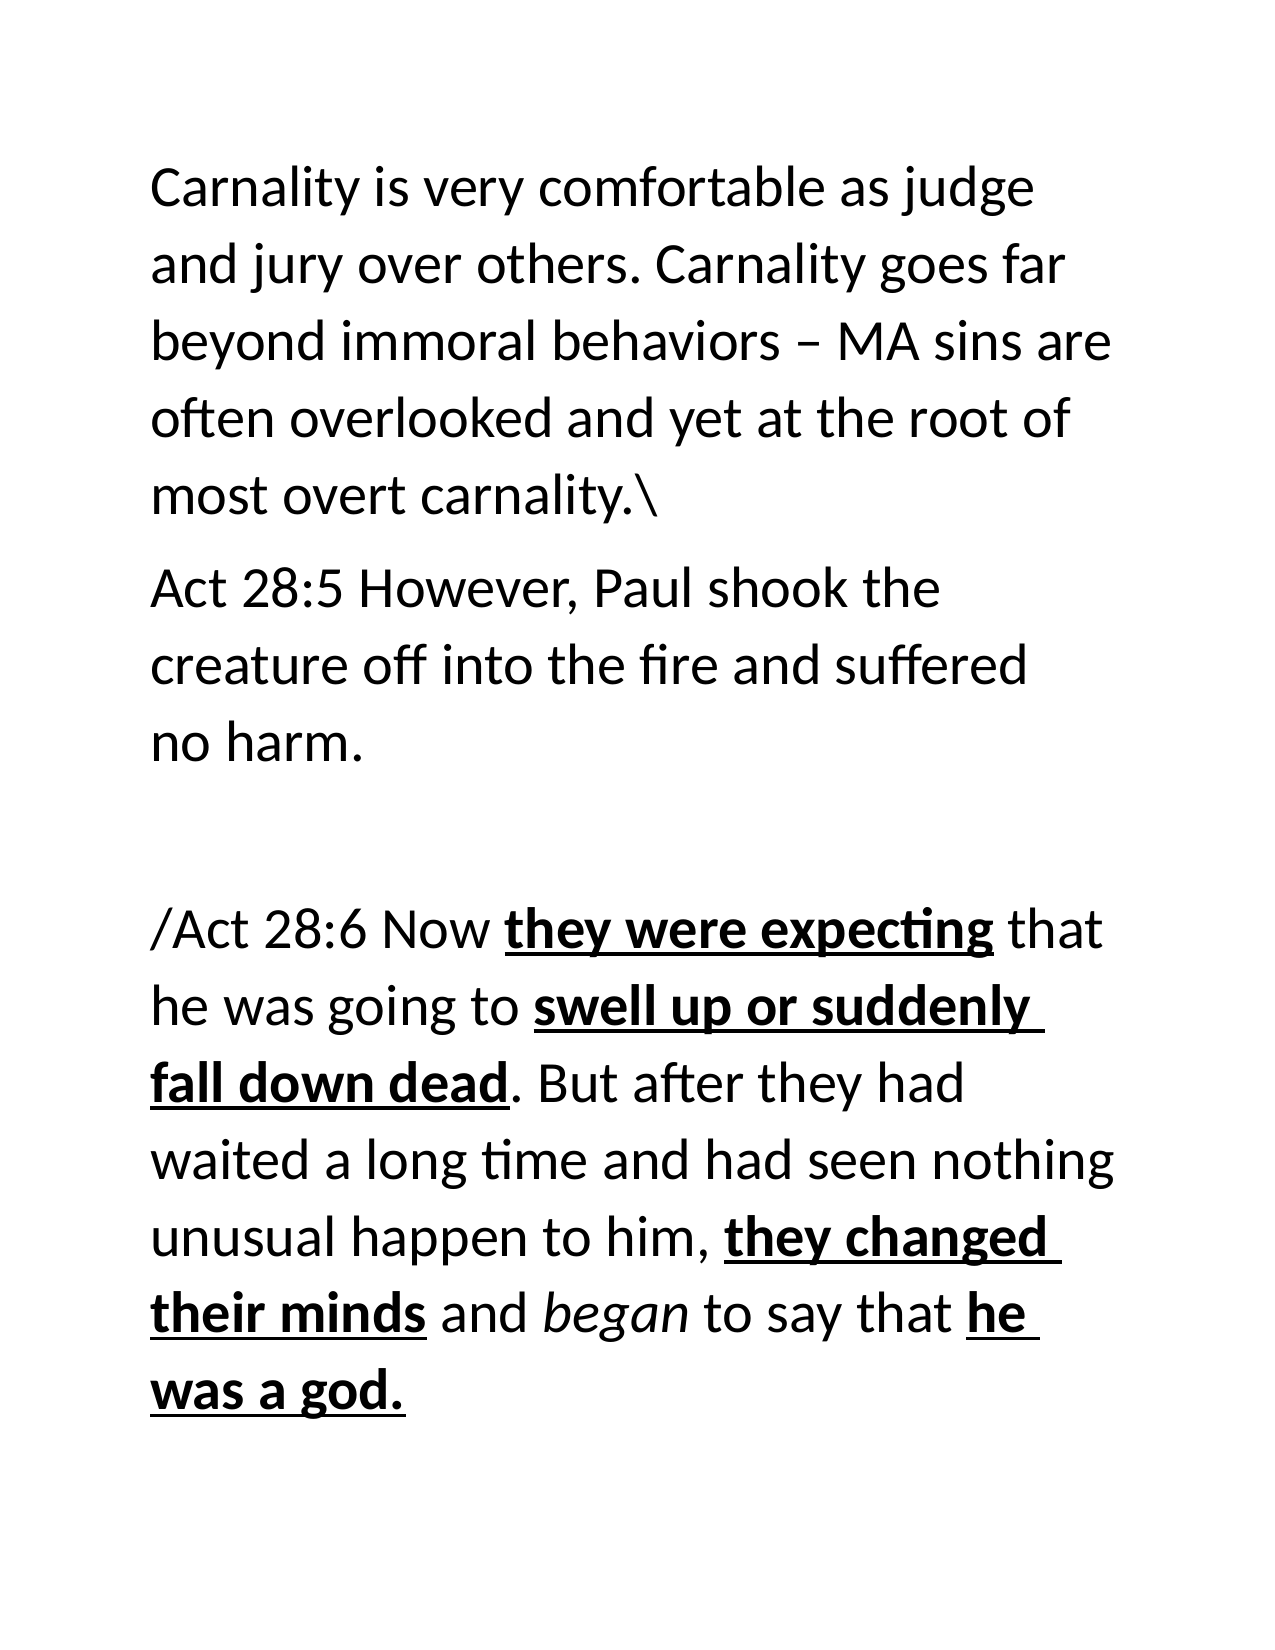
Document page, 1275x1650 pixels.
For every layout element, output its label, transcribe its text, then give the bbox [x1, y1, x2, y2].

text Carnality is very comfortable as judge and jury over others. Carnality goes far beyond immoral behaviors – MA sins are often overlooked and yet at the root of most overt carnality.\ [150, 150, 1125, 529]
text Act 28:5 However, Paul shook the creature off into the fire and suffered no harm. [150, 551, 1125, 776]
text /Act 28:6 Now they were expecting that he was going to swell up or suddenly fall down dead. But after they had waited a long time and had seen nothing unusual happen to him, they changed their minds and began to say that he was a god. [150, 892, 1125, 1424]
